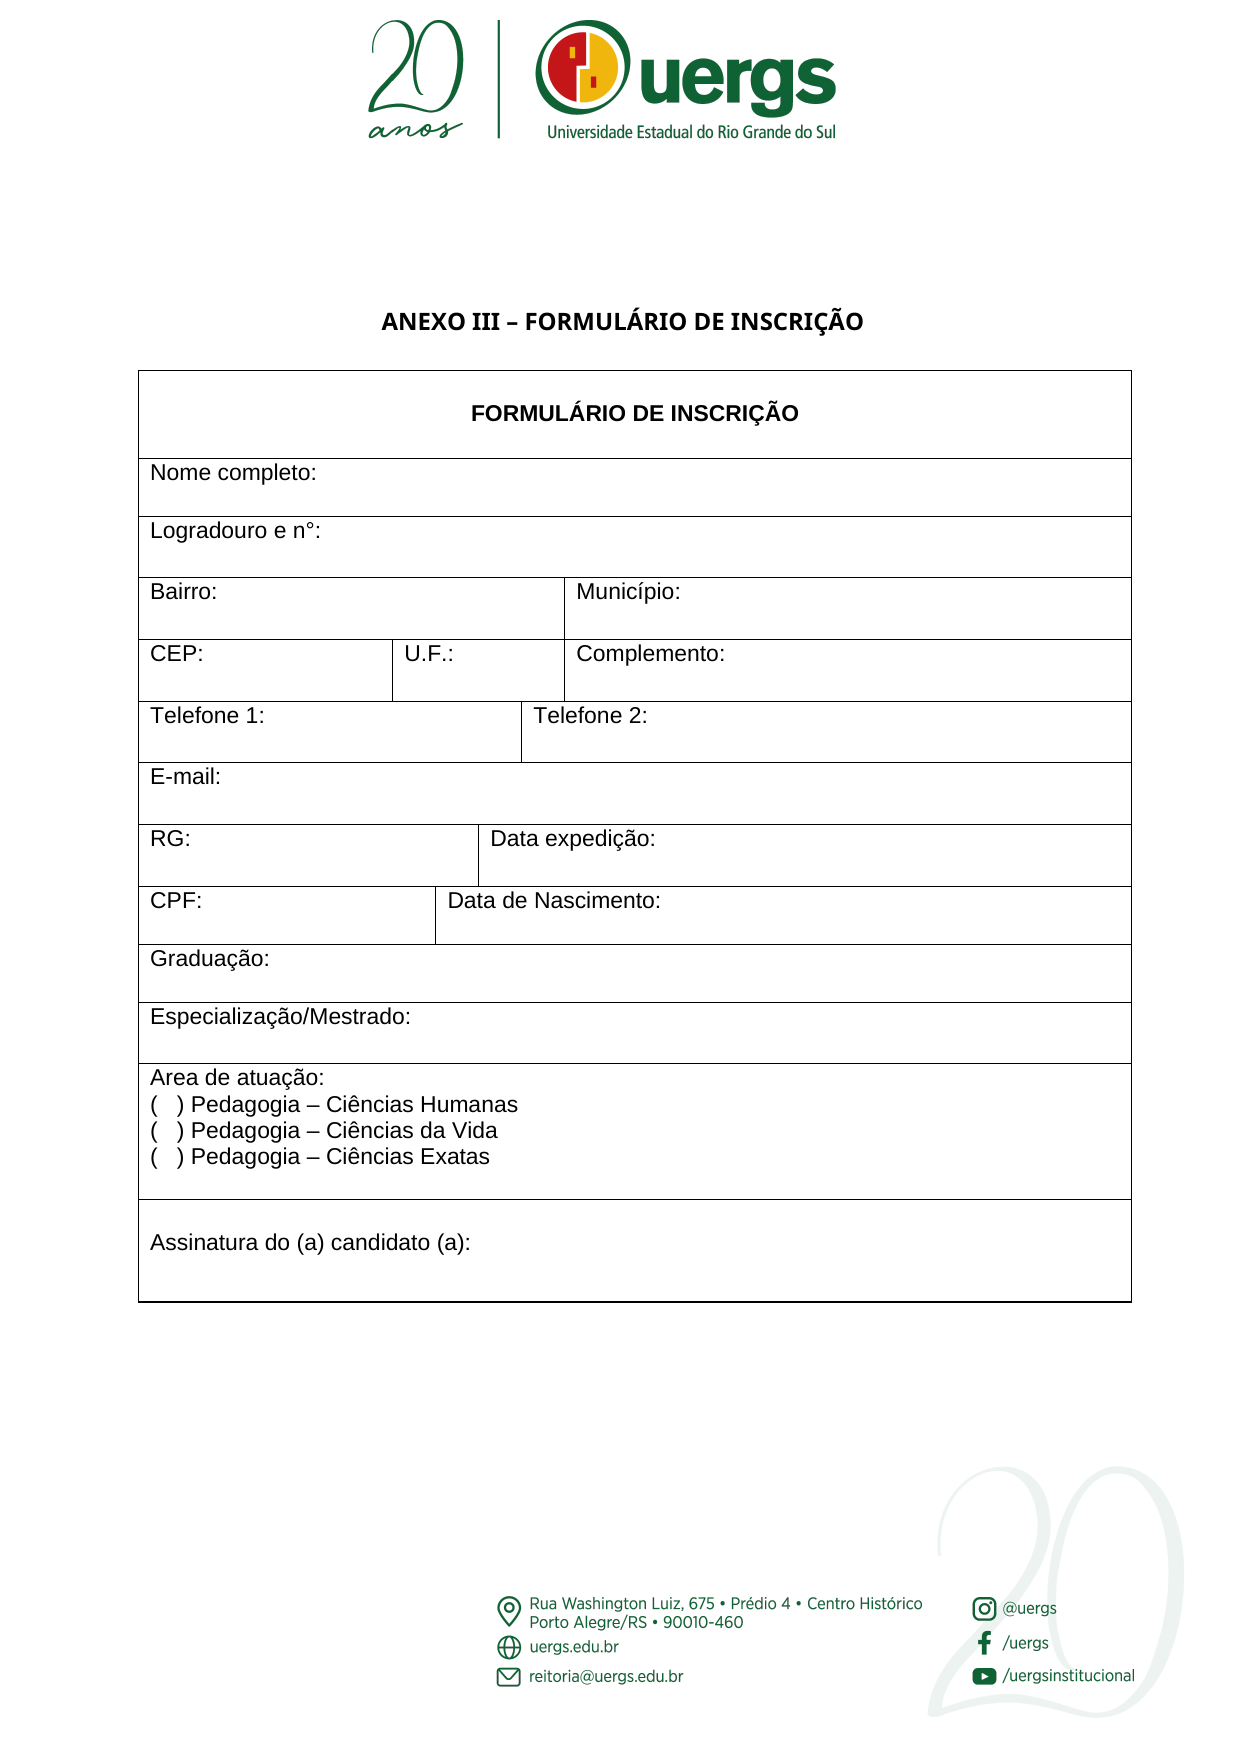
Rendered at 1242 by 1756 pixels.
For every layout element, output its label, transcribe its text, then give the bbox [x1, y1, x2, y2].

table_cell Data de Nascimento: [436, 887, 1131, 943]
table_cell Graduação: [139, 945, 1131, 1002]
text ANEXO III – FORMULÁRIO DE INSCRIÇÃO [137, 304, 1108, 337]
table_cell Telefone 2: [522, 702, 1131, 762]
table_cell CEP: [139, 640, 392, 701]
table_cell Area de atuação: ( ) Pedagogia – Ciências Humanas ( ) Pedagogia – Ciências da Vida ( ) Pedagogia – Ciências Exatas [139, 1064, 1131, 1199]
table_cell Bairro: [139, 578, 564, 639]
table_cell Complemento: [565, 640, 1131, 701]
table_cell RG: [139, 825, 478, 886]
table_cell Nome completo: [139, 459, 1131, 516]
table_cell Logradouro e n°: [139, 517, 1131, 577]
table_cell Telefone 1: [139, 702, 521, 762]
table_cell U.F.: [393, 640, 564, 701]
table_cell Especialização/Mestrado: [139, 1003, 1131, 1063]
table_cell CPF: [139, 887, 435, 943]
table_cell Município: [565, 578, 1131, 639]
table_cell Assinatura do (a) candidato (a): [139, 1200, 1131, 1301]
table_cell Data expedição: [479, 825, 1131, 886]
table_header FORMULÁRIO DE INSCRIÇÃO [139, 371, 1131, 457]
table_cell E-mail: [139, 763, 1131, 824]
picture [0, 0, 1220, 1745]
